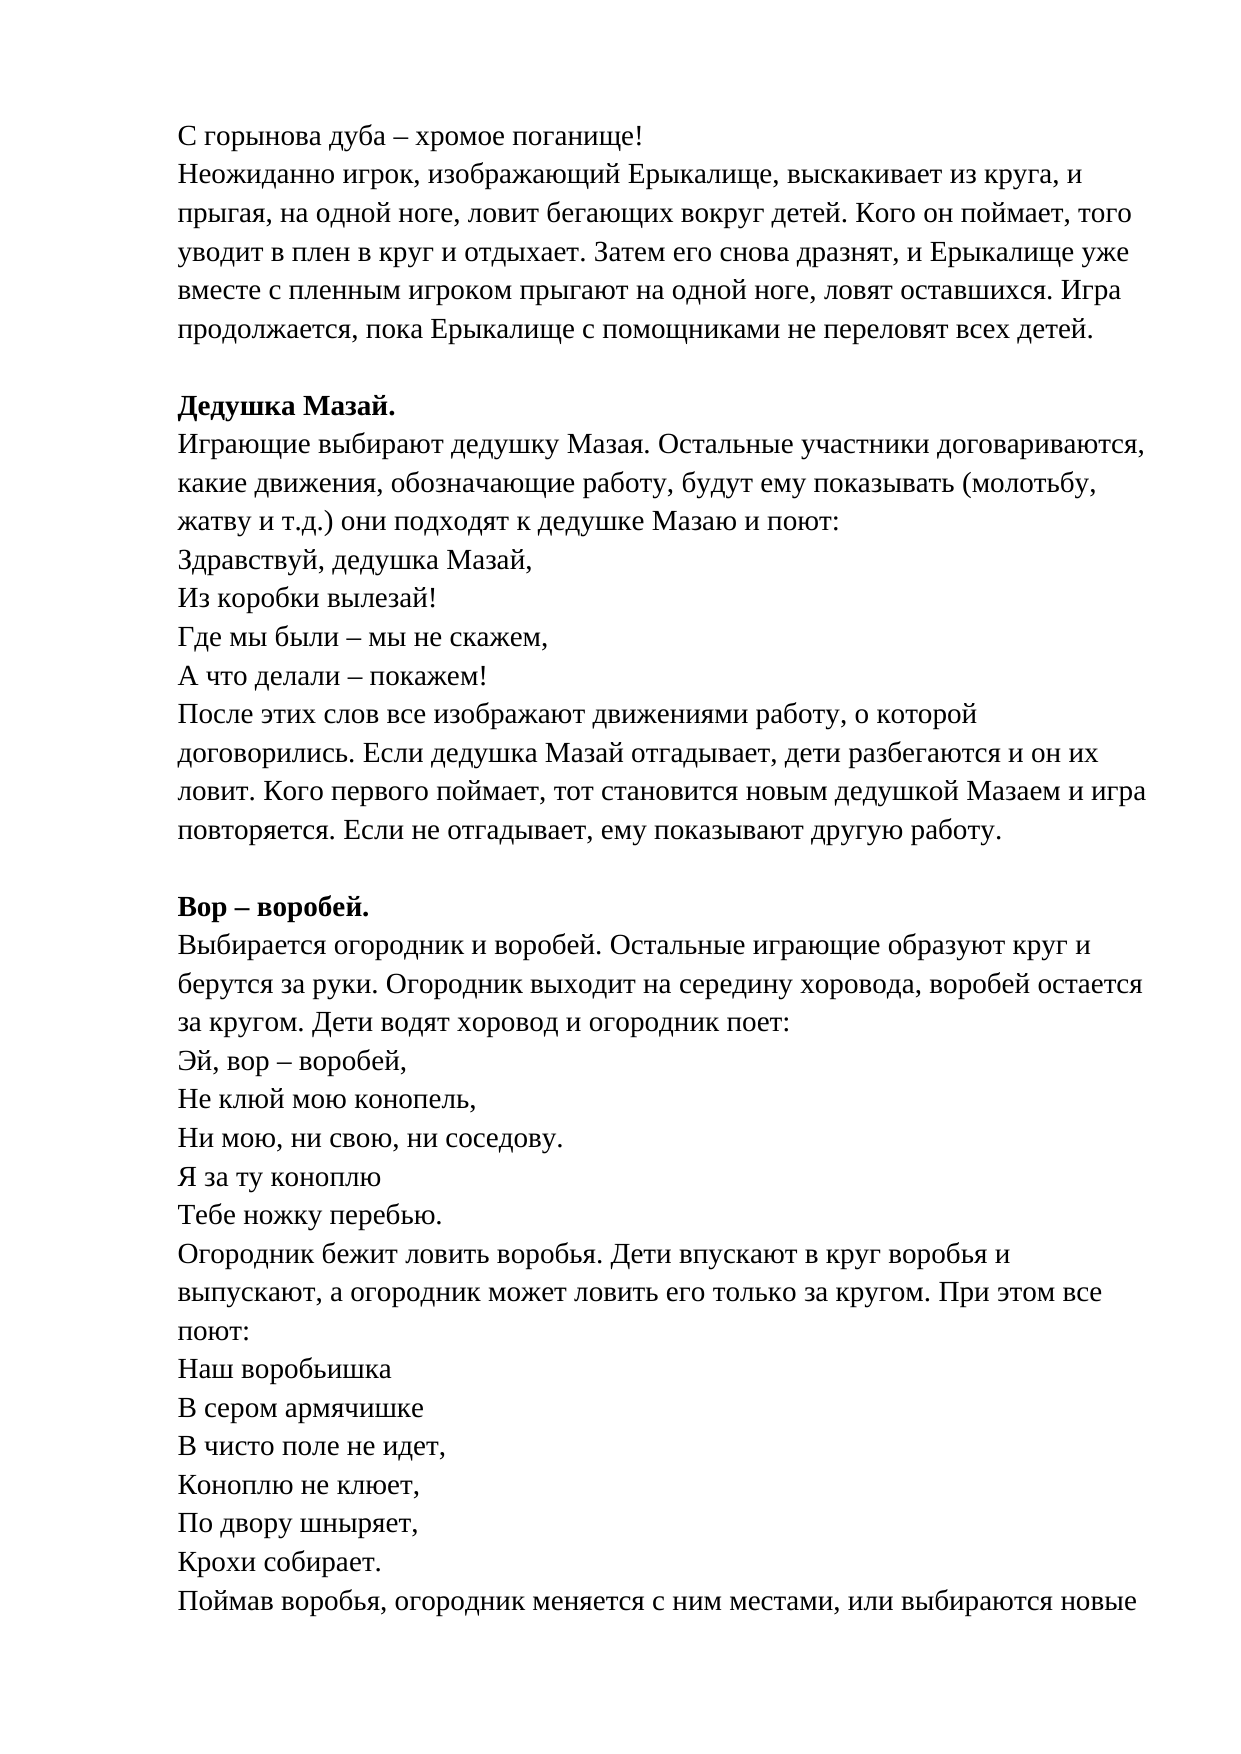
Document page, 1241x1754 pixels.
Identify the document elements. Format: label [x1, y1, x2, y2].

text [177, 118, 1152, 1616]
